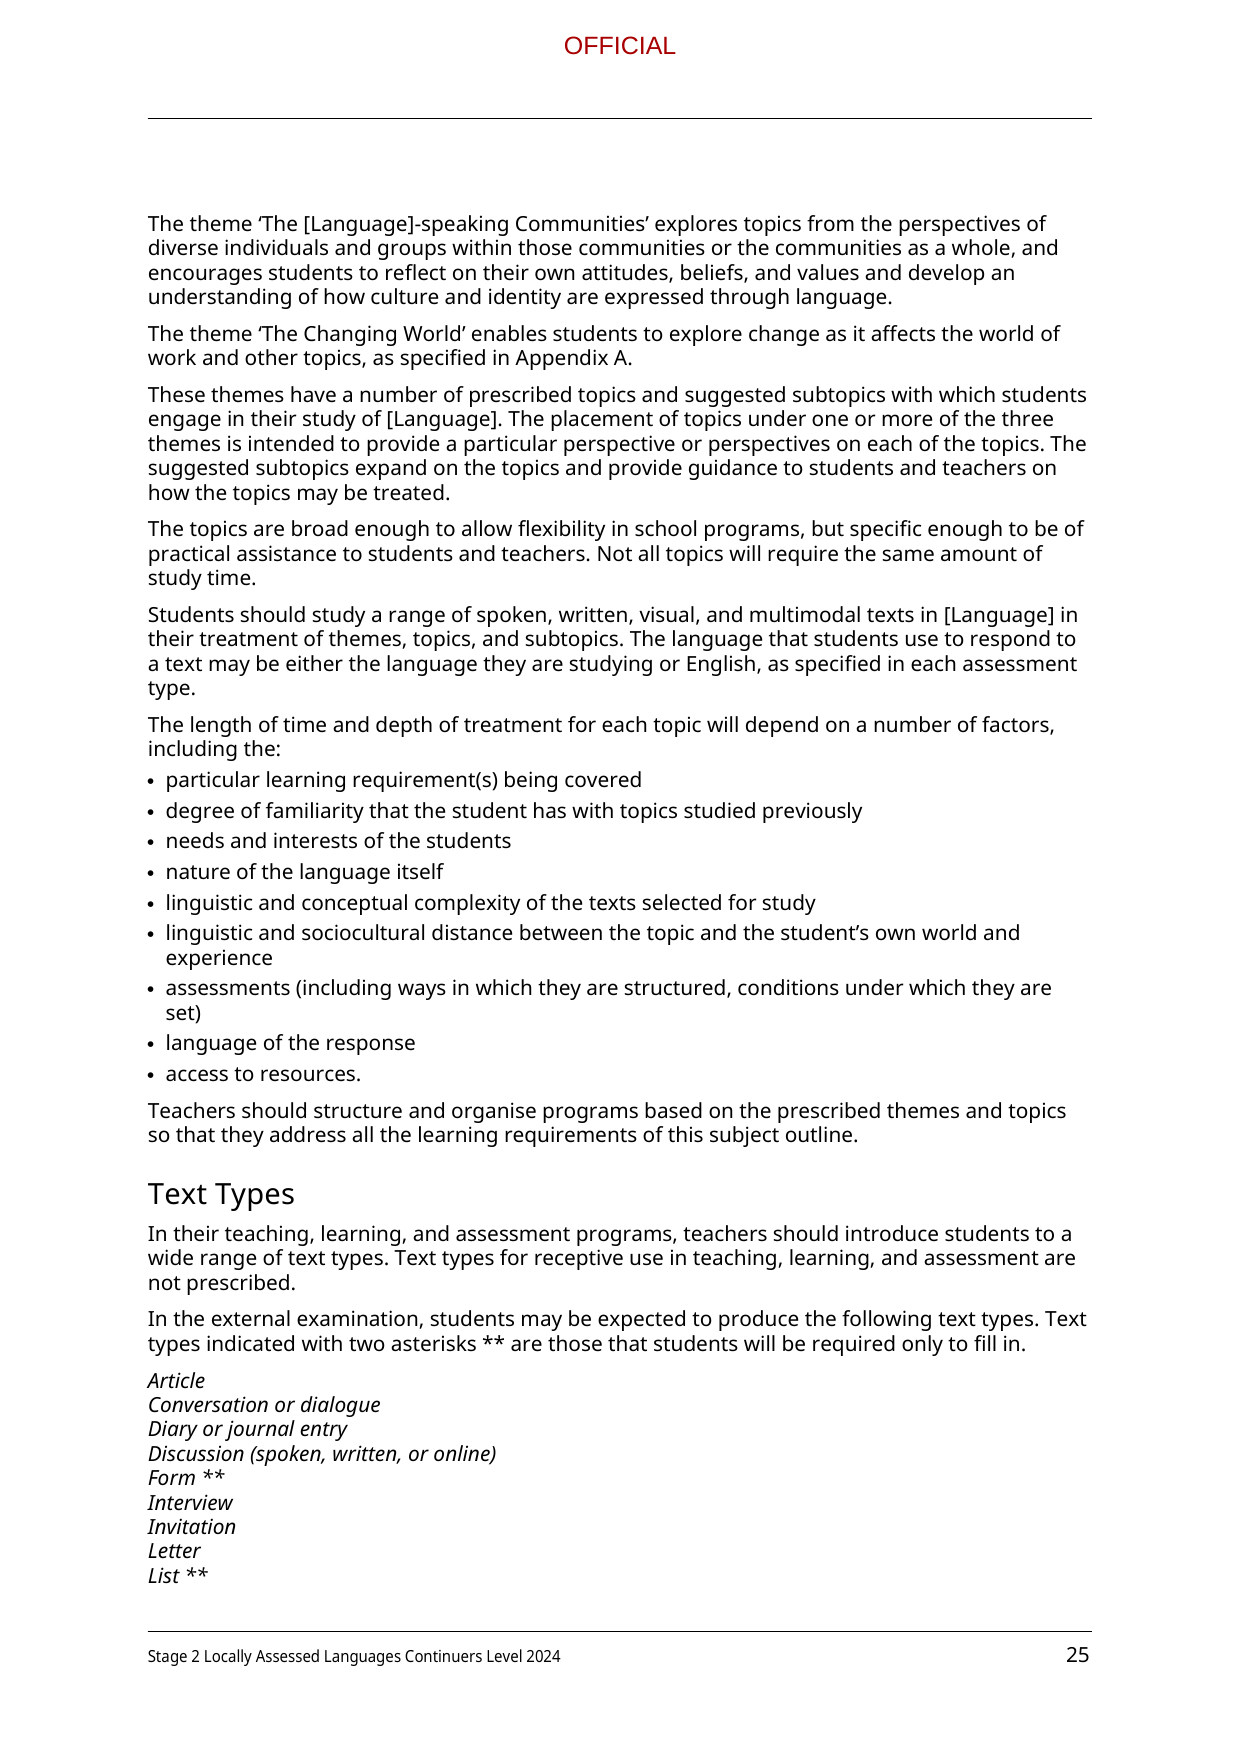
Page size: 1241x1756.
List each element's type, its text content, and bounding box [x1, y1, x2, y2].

text linguistic and sociocultural distance between the topic and the student’s own world and experience [148, 921, 1092, 970]
text In their teaching, learning, and assessment programs, teachers should introduce students to a wide range of text types. Text types for receptive use in teaching, learning, and assessment are not prescribed. [148, 1222, 1092, 1295]
text The topics are broad enough to allow flexibility in school programs, but specific enough to be of practical assistance to students and teachers. Not all topics will require the same amount of study time. [148, 517, 1092, 590]
text linguistic and conceptual complexity of the texts selected for study [148, 890, 1092, 915]
text Invitation [148, 1515, 1092, 1539]
text List ** [148, 1563, 1092, 1588]
text access to resources. [148, 1062, 1092, 1086]
text Teachers should structure and organise programs based on the prescribed themes and topics so that they address all the learning requirements of this subject outline. [148, 1098, 1092, 1147]
text assessments (including ways in which they are structured, conditions under which they are set) [148, 976, 1092, 1025]
text Letter [148, 1539, 1092, 1563]
text needs and interests of the students [148, 829, 1092, 853]
text Article [148, 1368, 1092, 1393]
text Diary or journal entry [148, 1417, 1092, 1442]
text degree of familiarity that the student has with topics studied previously [148, 798, 1092, 823]
text The length of time and depth of treatment for each topic will depend on a number of factors, including the: [148, 713, 1092, 762]
text nature of the language itself [148, 860, 1092, 884]
text Interview [148, 1490, 1092, 1515]
text Students should study a range of spoken, written, visual, and multimodal texts in [Language] in their treatment of themes, topics, and subtopics. The language that students use to respond to a text may be either the language they are studying or English, as specified in each assessment type. [148, 603, 1092, 700]
text Discussion (spoken, written, or online) [148, 1442, 1092, 1466]
text The theme ‘The Changing World’ enables students to explore change as it affects the world of work and other topics, as specified in Appendix A. [148, 322, 1092, 370]
text Text Types [148, 1185, 1092, 1209]
text Form ** [148, 1466, 1092, 1490]
text The theme ‘The [Language]-speaking Communities’ explores topics from the perspectives of diverse individuals and groups within those communities or the communities as a whole, and encourages students to reflect on their own attitudes, beliefs, and values and develop an understanding of how culture and identity are expressed through language. [148, 212, 1092, 309]
text These themes have a number of prescribed topics and suggested subtopics with which students engage in their study of [Language]. The placement of topics under one or more of the three themes is intended to provide a particular perspective or perspectives on each of the topics. The suggested subtopics expand on the topics and provide guidance to students and teachers on how the topics may be treated. [148, 383, 1092, 505]
text particular learning requirement(s) being covered [148, 768, 1092, 792]
text In the external examination, students may be expected to produce the following text types. Text types indicated with two asterisks ** are those that students will be required only to fill in. [148, 1307, 1092, 1356]
text language of the response [148, 1031, 1092, 1055]
text Conversation or dialogue [148, 1393, 1092, 1417]
